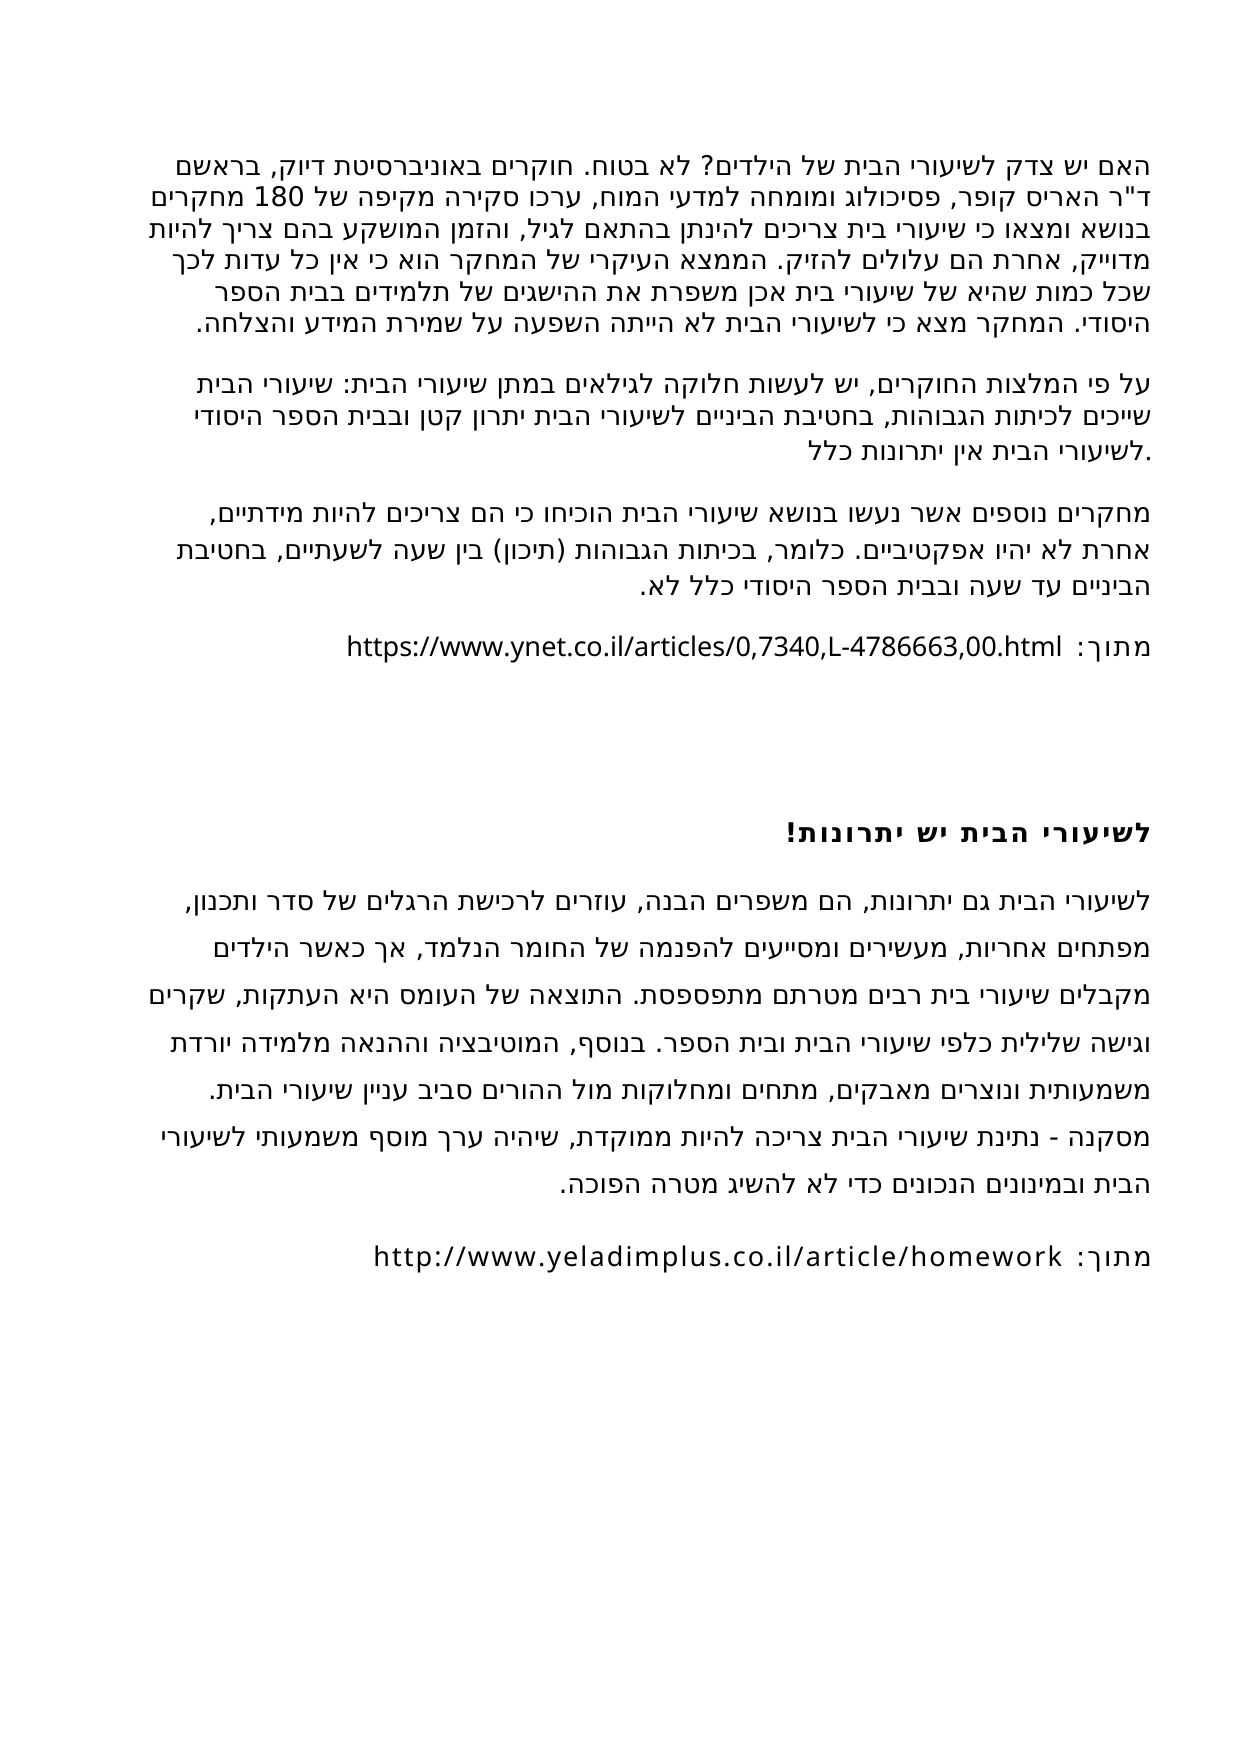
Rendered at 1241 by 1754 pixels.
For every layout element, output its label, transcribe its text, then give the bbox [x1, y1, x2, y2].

text האם יש צדק לשיעורי הבית של הילדים? לא בטוח. חוקרים באוניברסיטת דיוק, בראשם ד"ר האריס קופר, פסיכולוג ומומחה למדעי המוח, ערכו סקירה מקיפה של 180 מחקרים בנושא ומצאו כי שיעורי בית צריכים להינתן בהתאם לגיל, והזמן המושקע בהם צריך להיות מדוייק, אחרת הם עלולים להזיק. הממצא העיקרי של המחקר הוא כי אין כל עדות לכך שכל כמות שהיא של שיעורי בית אכן משפרת את ההישגים של תלמידים בבית הספר היסודי. המחקר מצא כי לשיעורי הבית לא הייתה השפעה על שמירת המידע והצלחה. [133, 150, 1152, 339]
text על פי המלצות החוקרים, יש לעשות חלוקה לגילאים במתן שיעורי הבית: שיעורי הבית שייכים לכיתות הגבוהות, בחטיבת הביניים לשיעורי הבית יתרון קטן ובבית הספר היסודי לשיעורי הבית אין יתרונות כלל. [133, 368, 1152, 468]
text מתוך: https://www.ynet.co.il/articles/0,7340,L-4786663,00.html [133, 627, 1152, 664]
text לשיעורי הבית גם יתרונות, הם משפרים הבנה, עוזרים לרכישת הרגלים של סדר ותכנון, מפתחים אחריות, מעשירים ומסייעים להפנמה של החומר הנלמד, אך כאשר הילדים מקבלים שיעורי בית רבים מטרתם מתפספסת. התוצאה של העומס היא העתקות, שקרים וגישה שלילית כלפי שיעורי הבית ובית הספר. בנוסף, המוטיבציה וההנאה מלמידה יורדת משמעותית ונוצרים מאבקים, מתחים ומחלוקות מול ההורים סביב עניין שיעורי הבית. מסקנה - נתינת שיעורי הבית צריכה להיות ממוקדת, שיהיה ערך מוסף משמעותי לשיעורי הבית ובמינונים הנכונים כדי לא להשיג מטרה הפוכה. [133, 885, 1152, 1200]
text מתוך: http://www.yeladimplus.co.il/article/homework [133, 1237, 1152, 1274]
text מחקרים נוספים אשר נעשו בנושא שיעורי הבית הוכיחו כי הם צריכים להיות מידתיים, אחרת לא יהיו אפקטיביים. כלומר, בכיתות הגבוהות (תיכון) בין שעה לשעתיים, בחטיבת הביניים עד שעה ובבית הספר היסודי כלל לא. [133, 498, 1152, 602]
text לשיעורי הבית יש יתרונות! [133, 817, 1152, 848]
